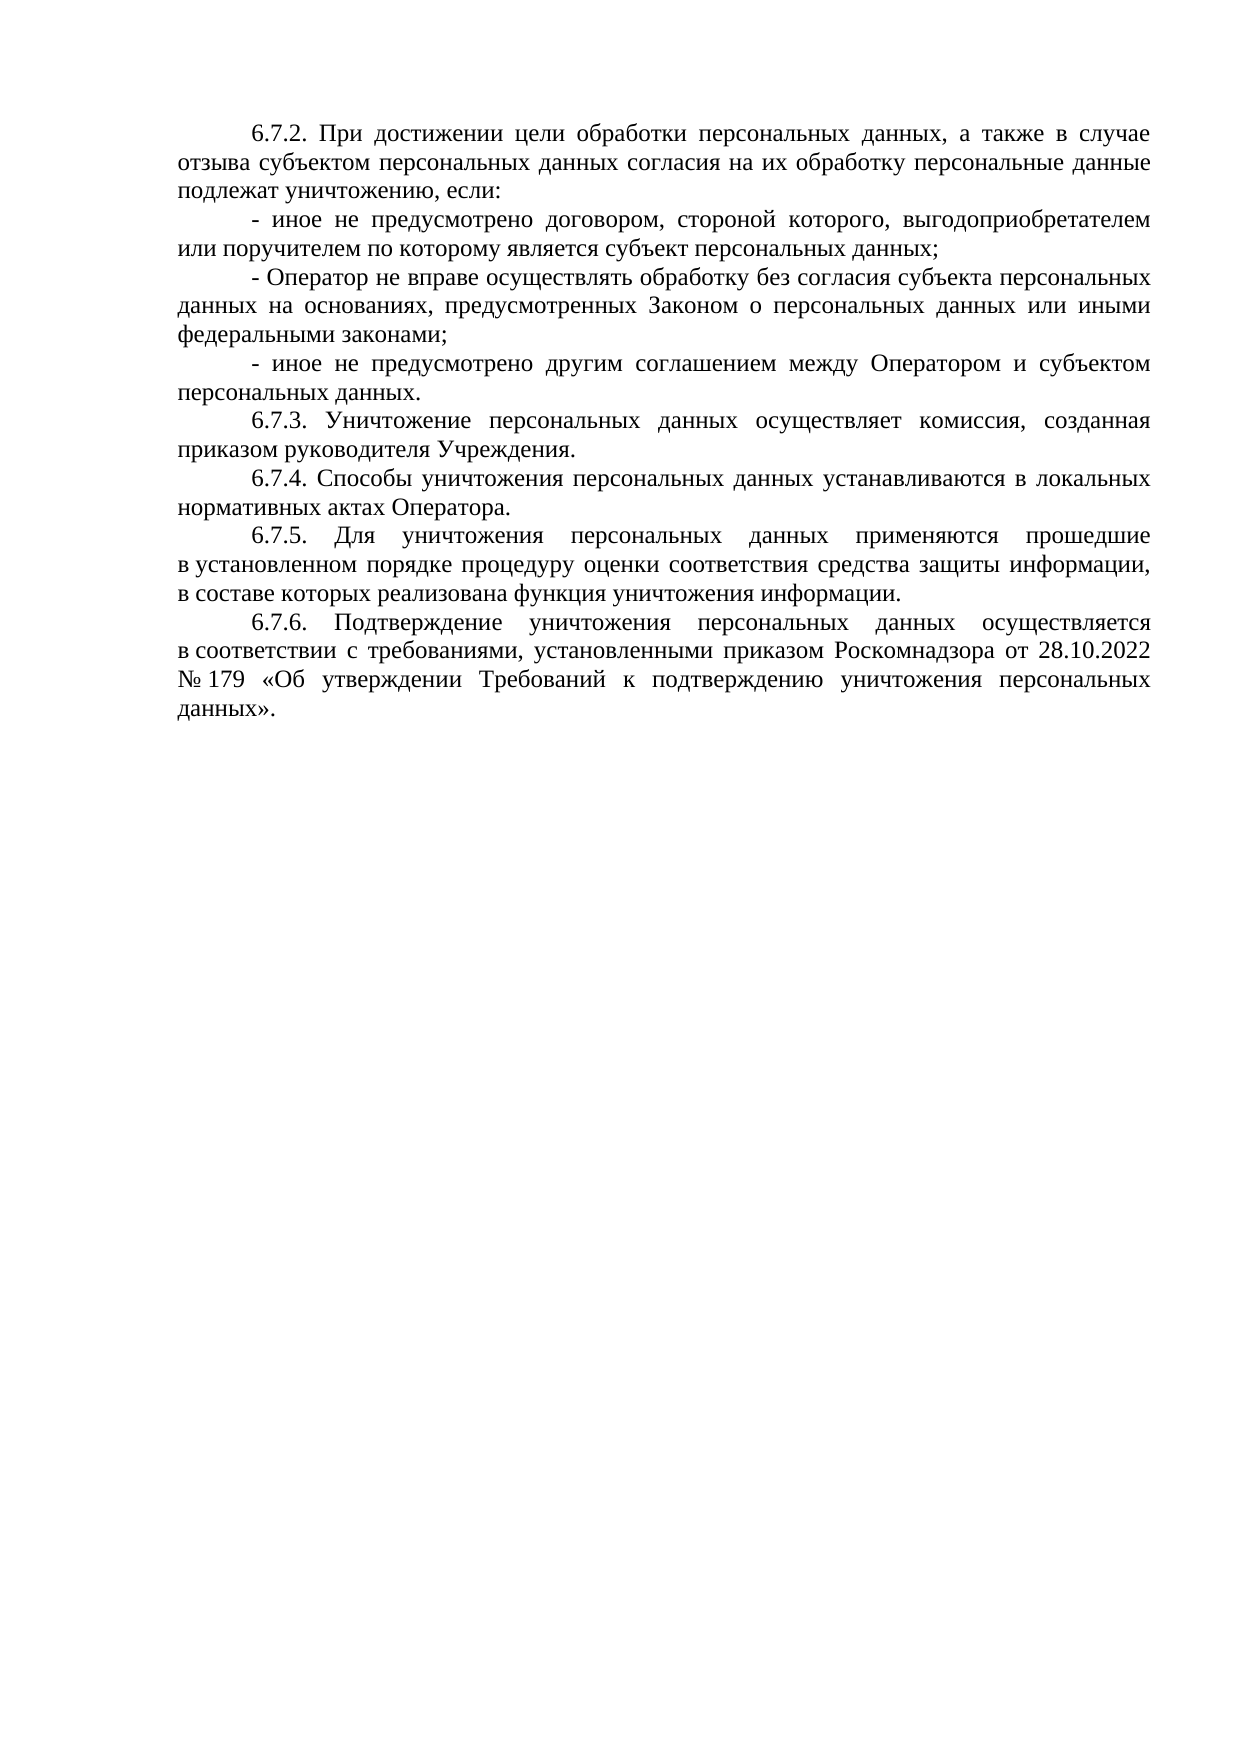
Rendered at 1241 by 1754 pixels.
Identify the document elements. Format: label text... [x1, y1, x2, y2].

text 6.7.4. Способы уничтожения персональных данных устанавливаются в локальных нормативных актах Оператора. [177, 463, 1152, 521]
text 6.7.6. Подтверждение уничтожения персональных данных осуществляется в соответствии с требованиями, установленными приказом Роскомнадзора от 28.10.2022 № 179 «Об утверждении Требований к подтверждению уничтожения персональных данных». [177, 607, 1152, 722]
text 6.7.2. При достижении цели обработки персональных данных, а также в случае отзыва субъектом персональных данных согласия на их обработку персональные данные подлежат уничтожению, если: [177, 118, 1152, 204]
text - Оператор не вправе осуществлять обработку без согласия субъекта персональных данных на основаниях, предусмотренных Законом о персональных данных или иными федеральными законами; [177, 262, 1152, 348]
text 6.7.3. Уничтожение персональных данных осуществляет комиссия, созданная приказом руководителя Учреждения. [177, 406, 1152, 463]
text - иное не предусмотрено другим соглашением между Оператором и субъектом персональных данных. [177, 348, 1152, 406]
text 6.7.5. Для уничтожения персональных данных применяются прошедшие в установленном порядке процедуру оценки соответствия средства защиты информации, в составе которых реализована функция уничтожения информации. [177, 521, 1152, 607]
text - иное не предусмотрено договором, стороной которого, выгодоприобретателем или поручителем по которому является субъект персональных данных; [177, 204, 1152, 262]
